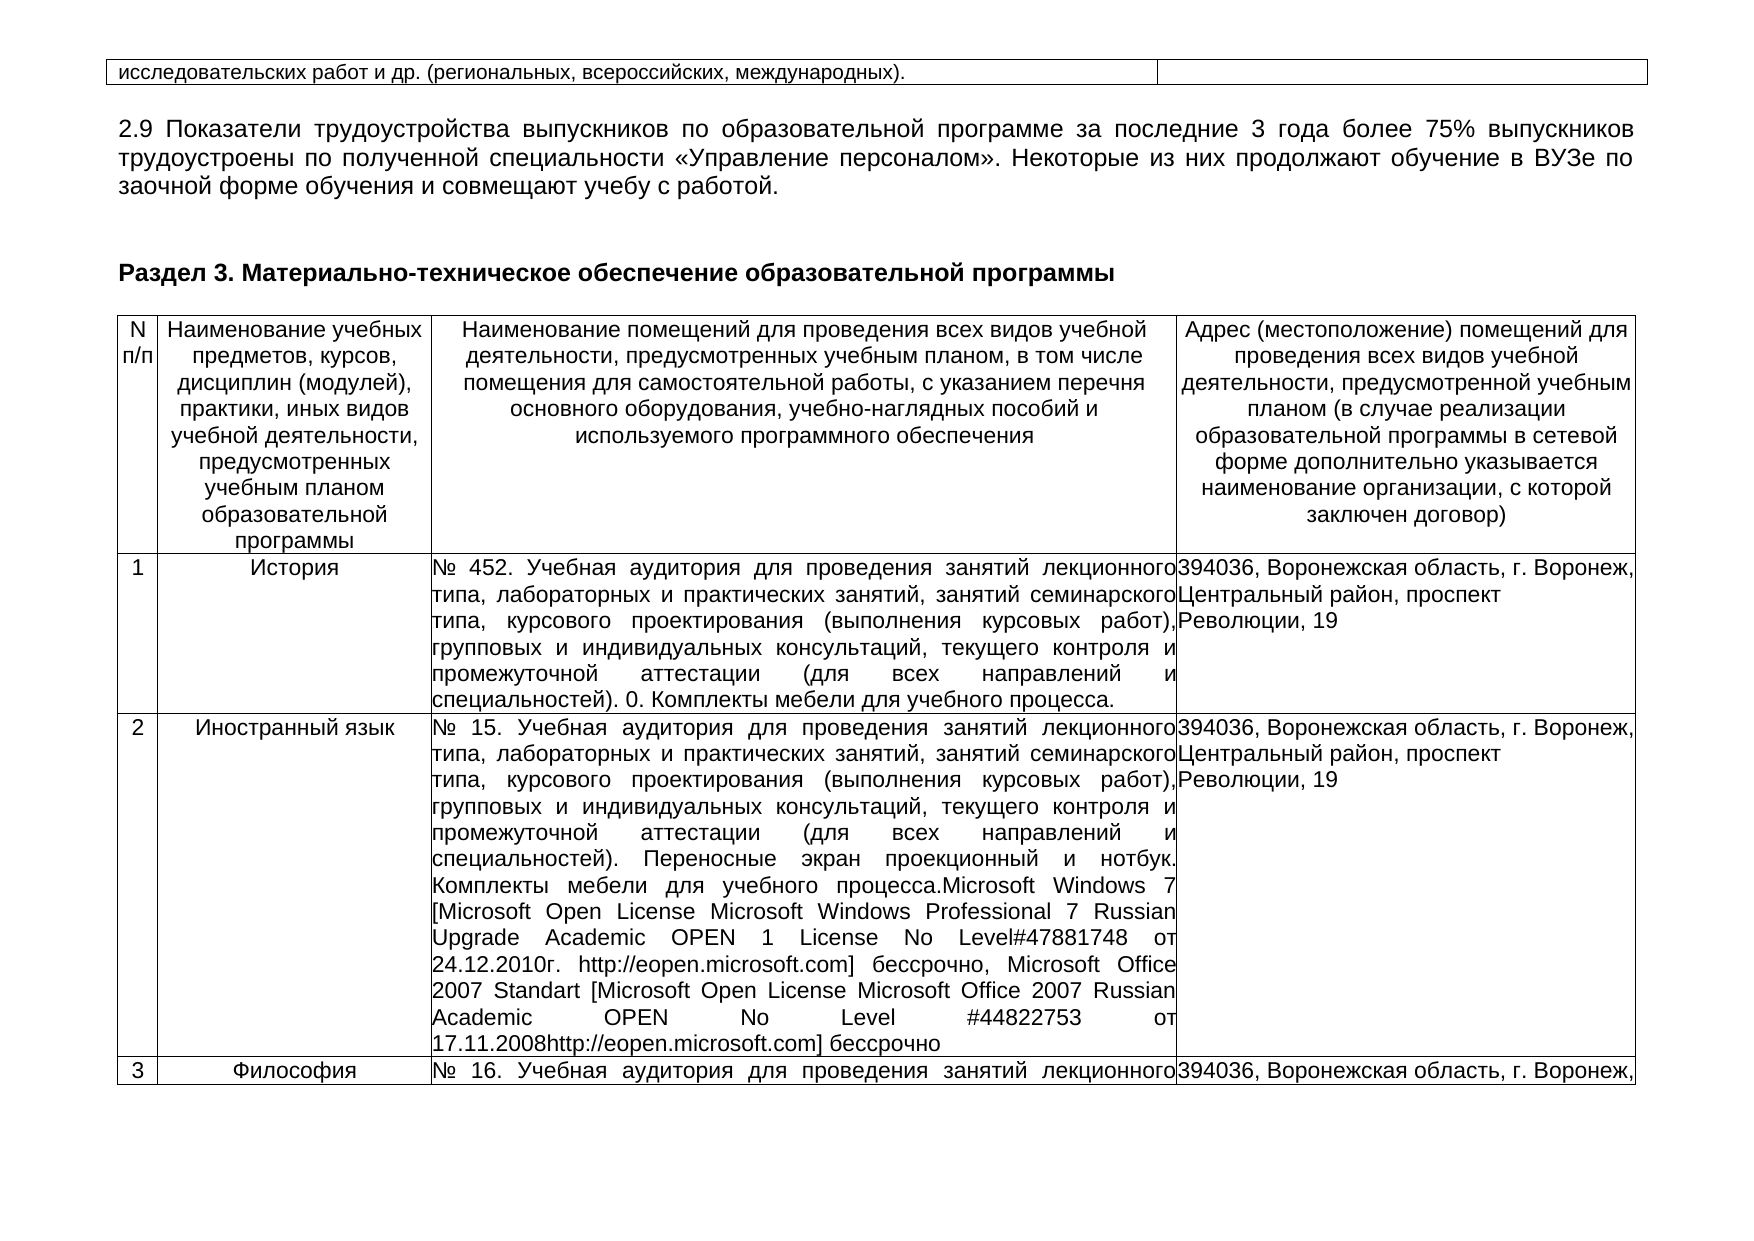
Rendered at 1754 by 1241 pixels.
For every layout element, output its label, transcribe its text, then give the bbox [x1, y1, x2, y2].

table_header Наименование учебных предметов, курсов, дисциплин (модулей), практики, иных видов учебной деятельности, предусмотренных учебным планом образовательной программы [158, 316, 431, 553]
table_cell История [158, 554, 431, 712]
table_cell 394036, Воронежская область, г. Воронеж, Центральный район, проспект Революции, 19 [1177, 714, 1635, 1056]
table_cell 3 [118, 1057, 157, 1083]
table_cell 2 [118, 714, 157, 1056]
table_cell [432, 1057, 1176, 1083]
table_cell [1177, 1057, 1635, 1083]
text 2.9 Показатели трудоустройства выпускников по образовательной программе за последние 3 года более 75% выпускников трудоустроены по полученной специальности «Управление персоналом». Некоторые из них продолжают обучение в ВУЗе по заочной форме обучения и совмещают учебу с работой. [118, 114, 1636, 200]
table_cell 1 [118, 554, 157, 712]
table_cell Иностранный язык [158, 714, 431, 1056]
text Раздел 3. Материально-техническое обеспечение образовательной программы [118, 258, 1636, 286]
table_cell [107, 60, 1157, 84]
table_cell 394036, Воронежская область, г. Воронеж, Центральный район, проспект Революции, 19 [1177, 554, 1635, 712]
table_cell № 452. Учебная аудитория для проведения занятий лекционного типа, лабораторных и практических занятий, занятий семинарского типа, курсового проектирования (выполнения курсовых работ), групповых и индивидуальных консультаций, текущего контроля и промежуточной аттестации (для всех направлений и специальностей). 0. Комплекты мебели для учебного процесса. [432, 554, 1176, 712]
table_cell № 15. Учебная аудитория для проведения занятий лекционного типа, лабораторных и практических занятий, занятий семинарского типа, курсового проектирования (выполнения курсовых работ), групповых и индивидуальных консультаций, текущего контроля и промежуточной аттестации (для всех направлений и специальностей). Переносные экран проекционный и нотбук. Комплекты мебели для учебного процесса.Microsoft Windows 7 [Microsoft Open License Microsoft Windows Professional 7 Russian Upgrade Academic OPEN 1 License No Level#47881748 от 24.12.2010г. http://eopen.microsoft.com] бессрочно, Microsoft Office 2007 Standart [Microsoft Open License Microsoft Office 2007 Russian Academic OPEN No Level #44822753 от 17.11.2008http://eopen.microsoft.com] бессрочно [432, 714, 1176, 1056]
table_header Наименование помещений для проведения всех видов учебной деятельности, предусмотренных учебным планом, в том числе помещения для самостоятельной работы, с указанием перечня основного оборудования, учебно-наглядных пособий и используемого программного обеспечения [432, 316, 1176, 553]
table_cell Философия [158, 1057, 431, 1083]
table_header Адрес (местоположение) помещений для проведения всех видов учебной деятельности, предусмотренной учебным планом (в случае реализации образовательной программы в сетевой форме дополнительно указывается наименование организации, с которой заключен договор) [1177, 316, 1635, 553]
table_header N п/п [118, 316, 157, 553]
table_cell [1158, 60, 1647, 84]
